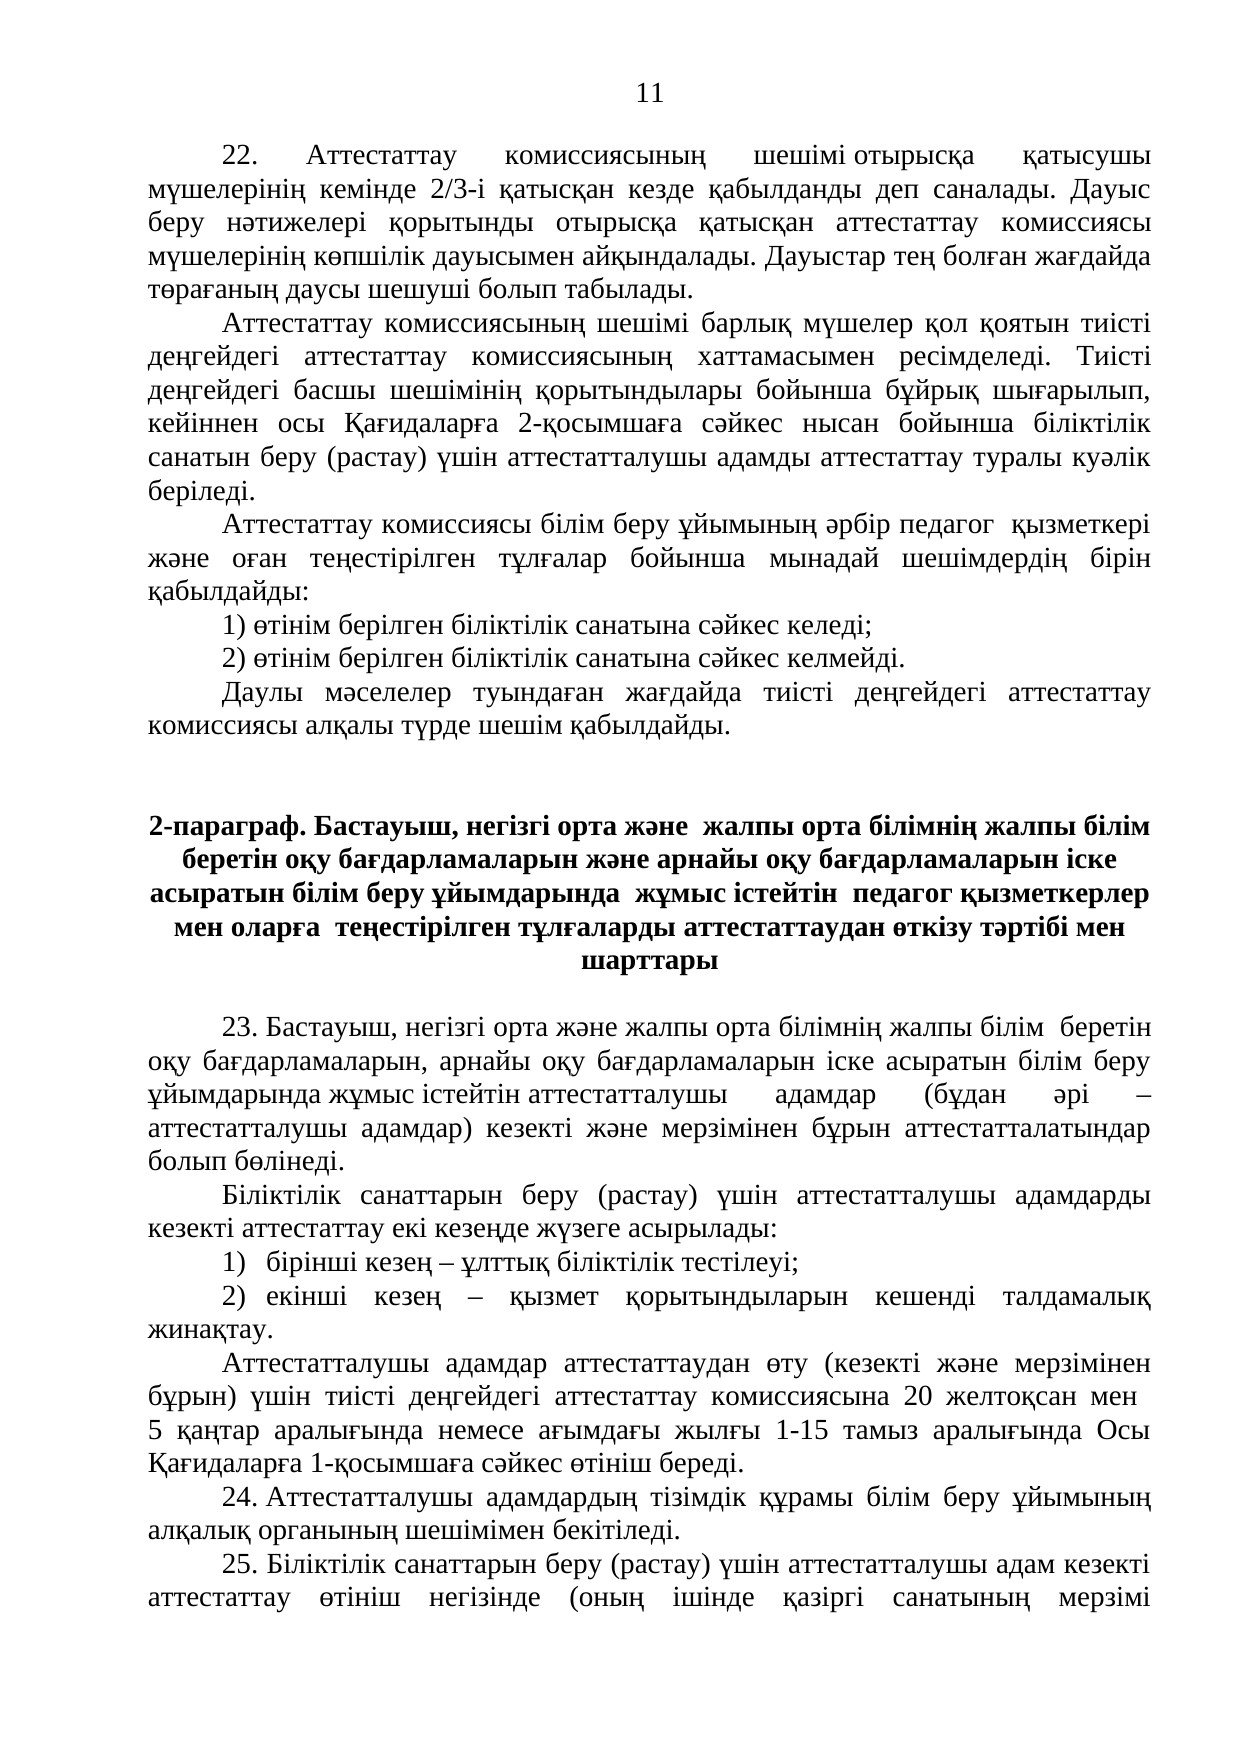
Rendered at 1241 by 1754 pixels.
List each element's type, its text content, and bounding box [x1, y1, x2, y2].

text Даулы мәселелер туындаған жағдайда тиісті деңгейдегі аттестаттау комиссиясы алқалы түрде шешім қабылдайды. [148, 674, 1152, 741]
text Аттестатталушы адамдар аттестаттаудан өту (кезекті және мерзімінен бұрын) үшін тиісті деңгейдегі аттестаттау комиссиясына 20 желтоқсан мен 5 қаңтар аралығында немесе ағымдағы жылғы 1-15 тамыз аралығында Осы Қағидаларға 1-қосымшаға сәйкес өтініш береді. [148, 1345, 1152, 1479]
text 2) өтінім берілген біліктілік санатына сәйкес келмейді. [148, 640, 1152, 674]
text Біліктілік санаттарын беру (растау) үшін аттестатталушы адамдарды кезекті аттестаттау екі кезеңде жүзеге асырылады: [148, 1177, 1152, 1244]
list бірінші кезең – ұлттық біліктілік тестілеуі; [148, 1244, 1152, 1278]
list екінші кезең – қызмет қорытындыларын кешенді талдамалық жинақтау. [148, 1278, 1152, 1345]
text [148, 1546, 1152, 1613]
text 23. Бастауыш, негізгі орта және жалпы орта білімнің жалпы білім беретін оқу бағдарламаларын, арнайы оқу бағдарламаларын іске асыратын білім беру ұйымдарында жұмыс істейтін аттестатталушы адамдар (бұдан әрі –аттестатталушы адамдар) кезекті және мерзімінен бұрын аттестатталатындар болып бөлінеді. [148, 1009, 1152, 1177]
text 24. Аттестатталушы адамдардың тізімдік құрамы білім беру ұйымының алқалық органының шешімімен бекітіледі. [148, 1479, 1152, 1546]
text Аттестаттау комиссиясы білім беру ұйымының әрбір педагог қызметкері және оған теңестірілген тұлғалар бойынша мынадай шешімдердің бірін қабылдайды: [148, 506, 1152, 607]
text Аттестаттау комиссиясының шешімі барлық мүшелер қол қоятын тиісті деңгейдегі аттестаттау комиссиясының хаттамасымен ресімделеді. Тиісті деңгейдегі басшы шешімінің қорытындылары бойынша бұйрық шығарылып, кейіннен осы Қағидаларға 2-қосымшаға сәйкес нысан бойынша біліктілік санатын беру (растау) үшін аттестатталушы адамды аттестаттау туралы куәлік беріледі. [148, 305, 1152, 506]
text 1) өтінім берілген біліктілік санатына сәйкес келеді; [148, 607, 1152, 640]
text 2-параграф. Бастауыш, негізгі орта және жалпы орта білімнің жалпы білім беретін оқу бағдарламаларын және арнайы оқу бағдарламаларын іске асыратын білім беру ұйымдарында жұмыс істейтін педагог қызметкерлер мен оларға теңестірілген тұлғаларды аттестаттаудан өткізу тәртібі мен шарттары [148, 808, 1152, 976]
text 22. Аттестаттау комиссиясының шешімі отырысқа қатысушы мүшелерінің кемінде 2/3-і қатысқан кезде қабылданды деп саналады. Дауыс беру нәтижелері қорытынды отырысқа қатысқан аттестаттау комиссиясы мүшелерінің көпшілік дауысымен айқындалады. Дауыстар тең болған жағдайда төрағаның даусы шешуші болып табылады. [148, 137, 1152, 305]
